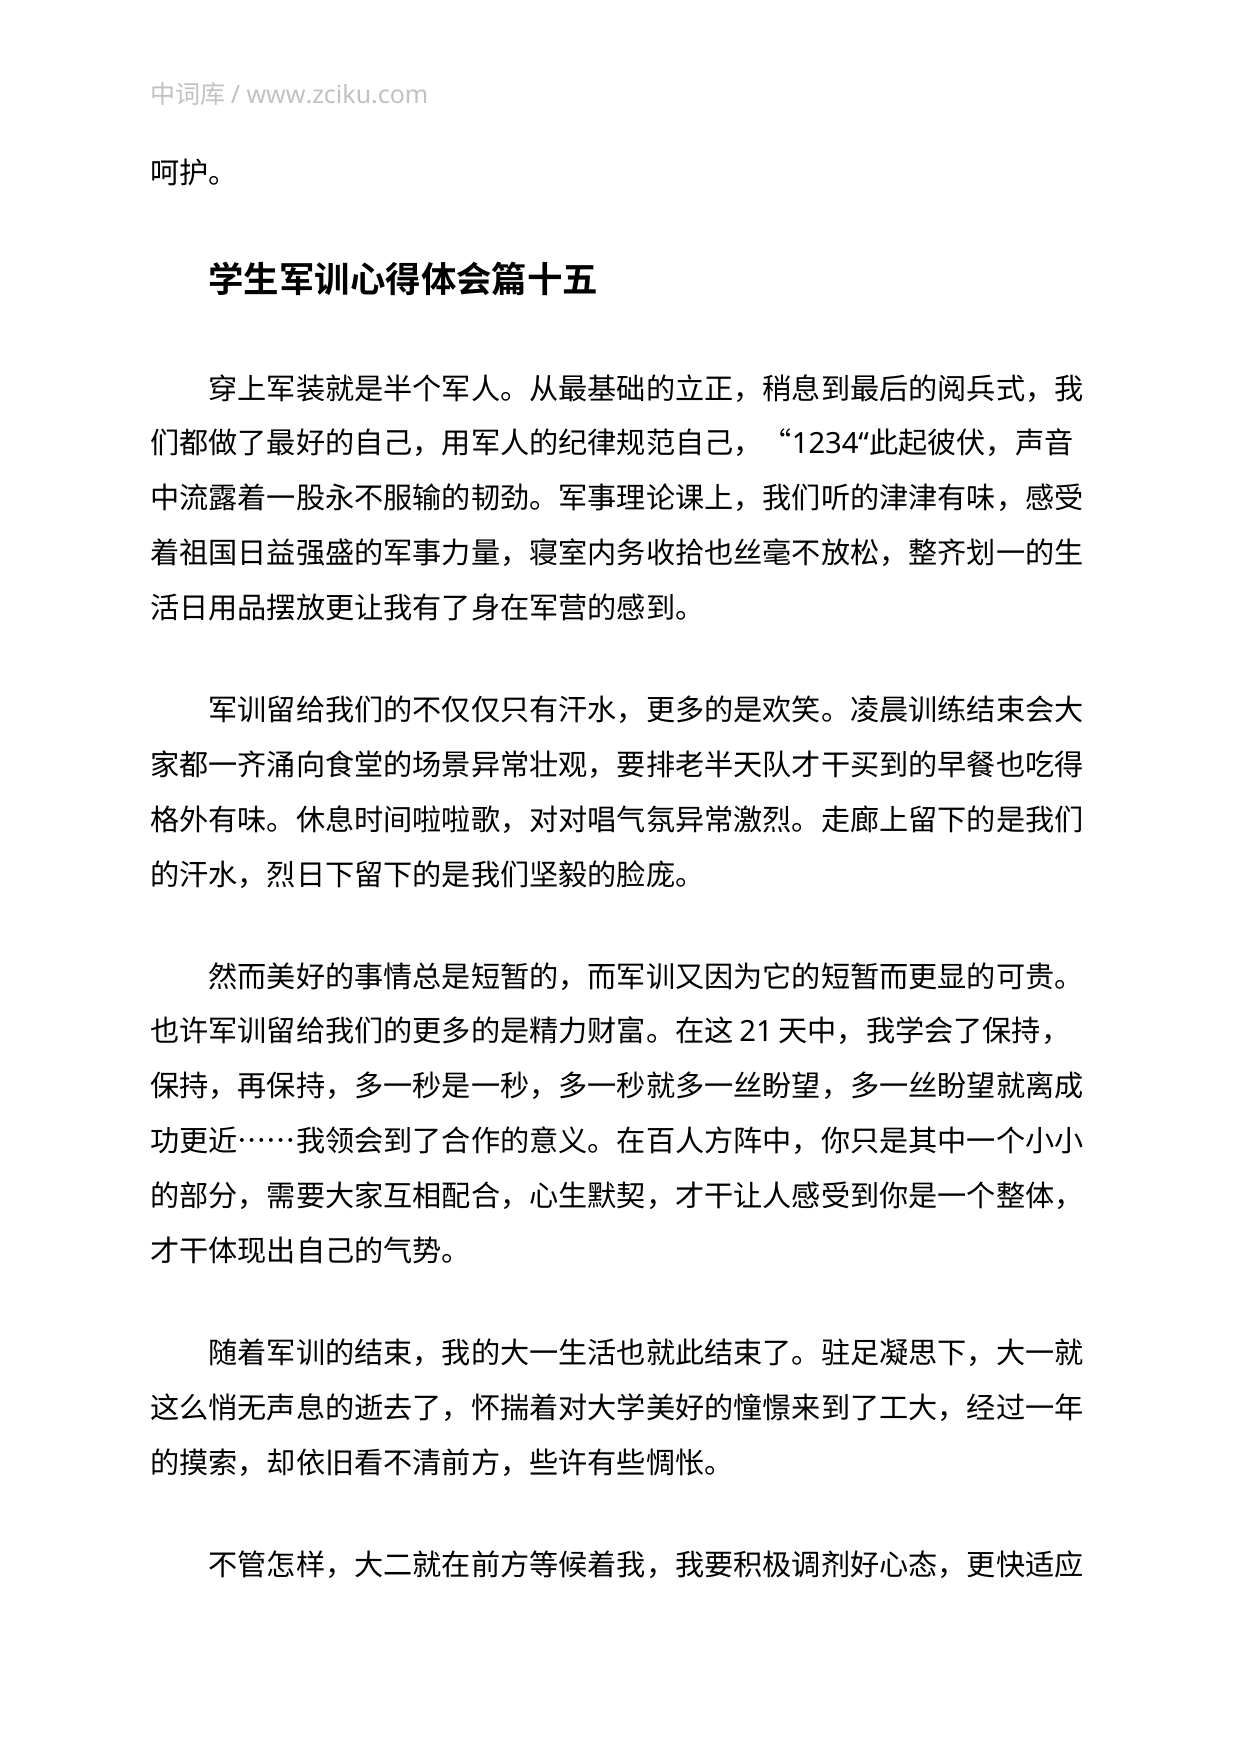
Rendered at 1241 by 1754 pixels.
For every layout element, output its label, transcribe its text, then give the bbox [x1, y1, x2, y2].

text 穿上军装就是半个军人。从最基础的立正，稍息到最后的阅兵式，我们都做了最好的自己，用军人的纪律规范自己，“1234“此起彼伏，声音中流露着一股永不服输的韧劲。军事理论课上，我们听的津津有味，感受着祖国日益强盛的军事力量，寝室内务收拾也丝毫不放松，整齐划一的生活日用品摆放更让我有了身在军营的感到。 [150, 365, 1090, 627]
text 学生军训心得体会篇十五 [150, 252, 1090, 303]
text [150, 150, 1090, 192]
text 随着军训的结束，我的大一生活也就此结束了。驻足凝思下，大一就这么悄无声息的逝去了，怀揣着对大学美好的憧憬来到了工大，经过一年的摸索，却依旧看不清前方，些许有些惆怅。 [150, 1329, 1090, 1482]
text 然而美好的事情总是短暂的，而军训又因为它的短暂而更显的可贵。也许军训留给我们的更多的是精力财富。在这21天中，我学会了保持，保持，再保持，多一秒是一秒，多一秒就多一丝盼望，多一丝盼望就离成功更近……我领会到了合作的意义。在百人方阵中，你只是其中一个小小的部分，需要大家互相配合，心生默契，才干让人感受到你是一个整体，才干体现出自己的气势。 [150, 953, 1090, 1270]
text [150, 1541, 1090, 1583]
text 军训留给我们的不仅仅只有汗水，更多的是欢笑。凌晨训练结束会大家都一齐涌向食堂的场景异常壮观，要排老半天队才干买到的早餐也吃得格外有味。休息时间啦啦歌，对对唱气氛异常激烈。走廊上留下的是我们的汗水，烈日下留下的是我们坚毅的脸庞。 [150, 687, 1090, 894]
